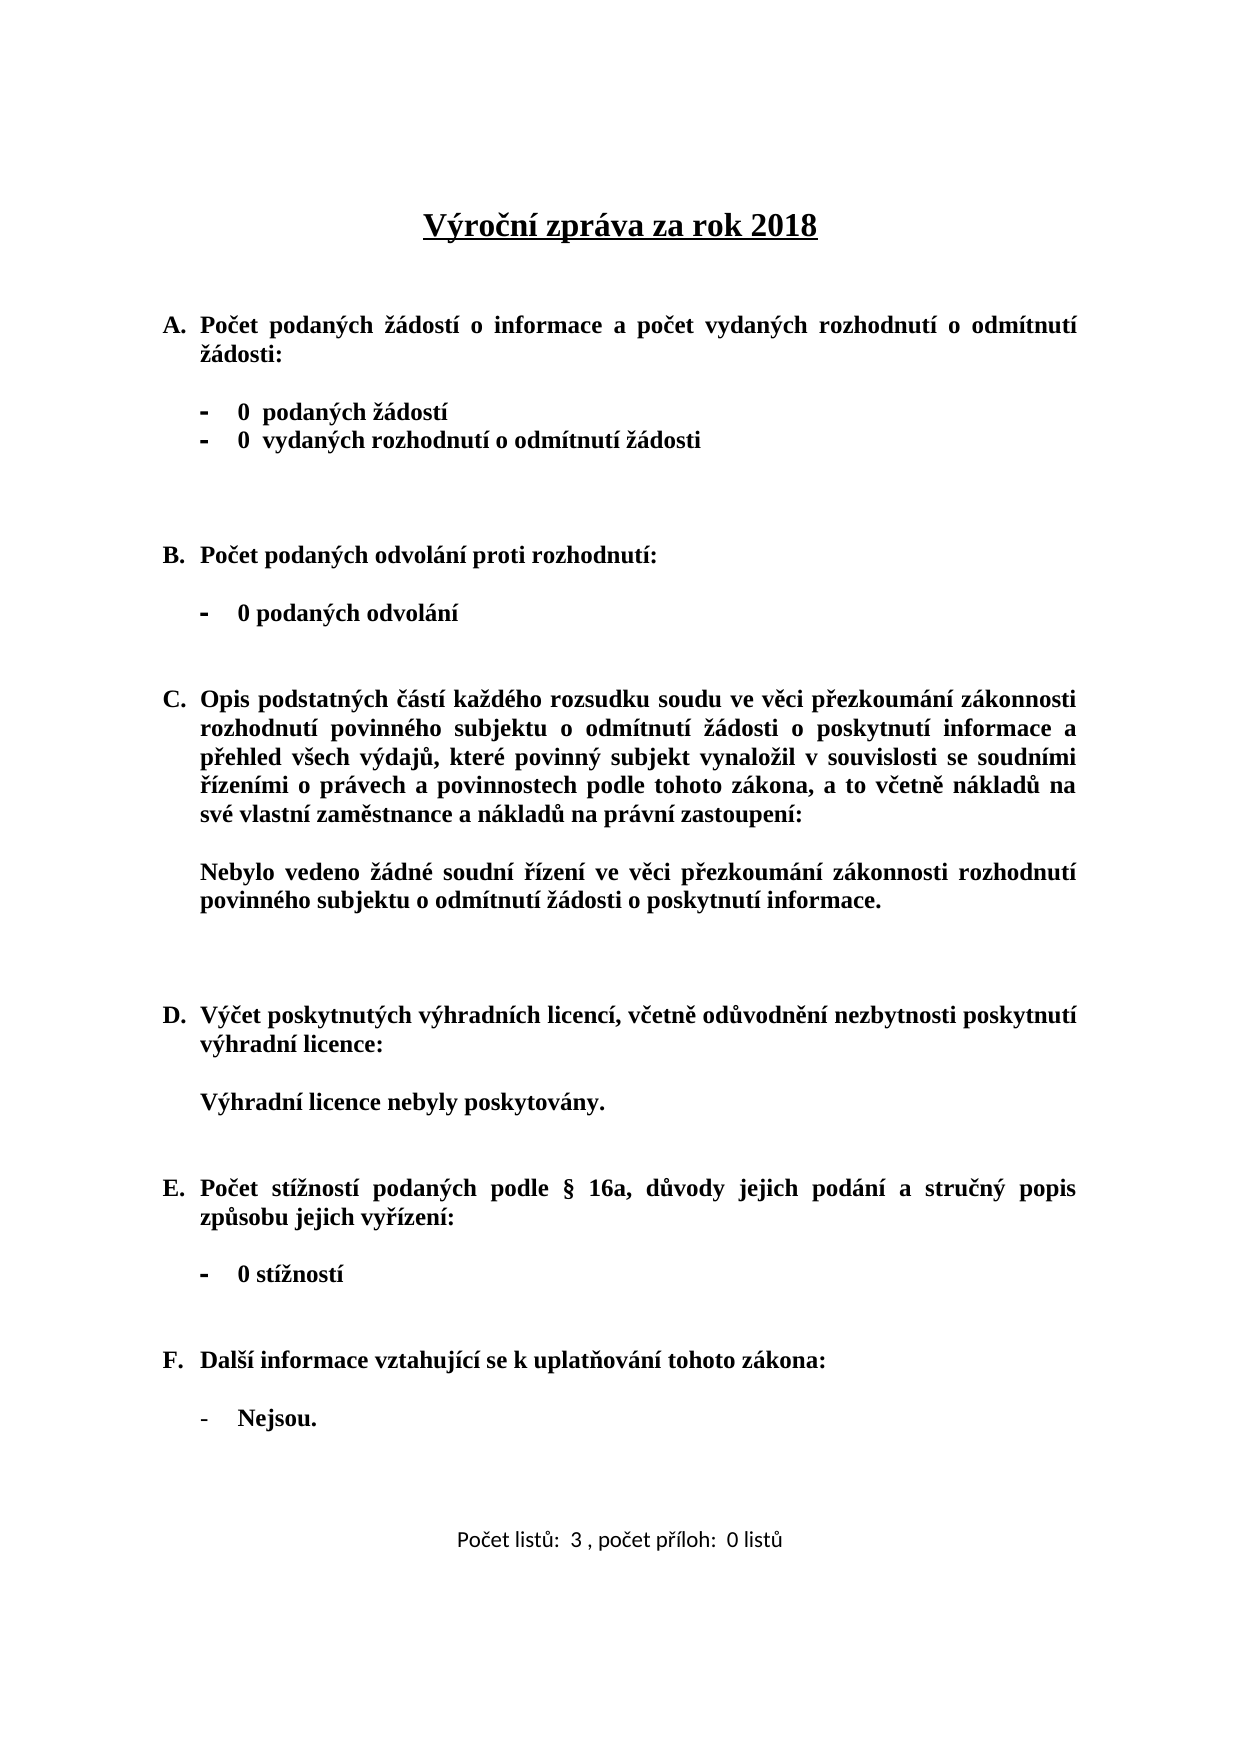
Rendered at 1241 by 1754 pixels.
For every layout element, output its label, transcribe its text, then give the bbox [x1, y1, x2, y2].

text Počet listů: 3 , počet příloh: 0 listů [148, 1526, 1093, 1553]
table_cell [155, 148, 1085, 1432]
